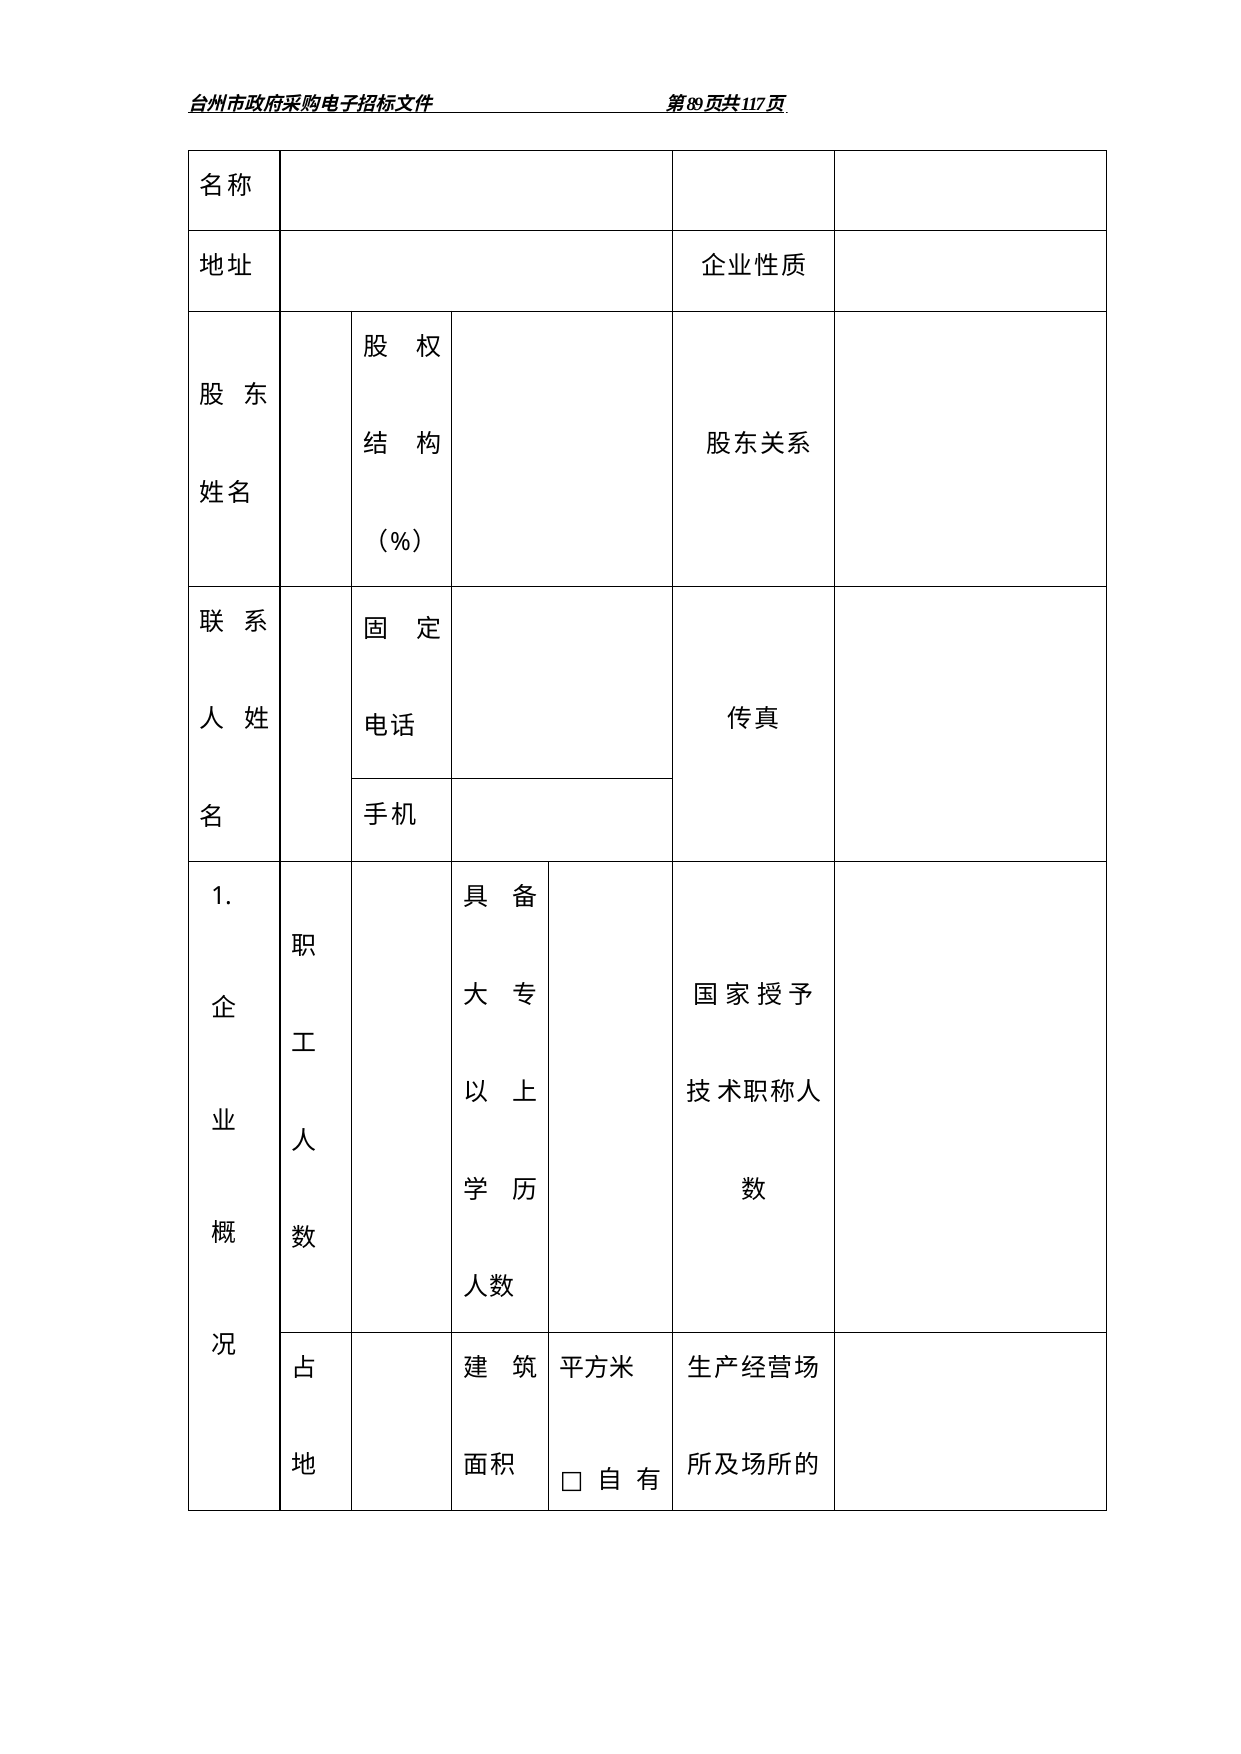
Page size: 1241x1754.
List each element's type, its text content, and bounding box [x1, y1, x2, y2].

table_header 法人代表 [673, 151, 834, 230]
table_cell 具备大专以上学历人数 [452, 862, 548, 1332]
table_cell 地址 [189, 231, 279, 311]
table_cell 1. 企 业 概 况 [189, 862, 279, 1510]
table_cell [835, 231, 1106, 311]
table_cell [452, 312, 672, 586]
table_cell [835, 587, 1106, 861]
table_cell 固定电话 [352, 587, 451, 777]
table_header 企业名称 [189, 151, 279, 230]
table_cell 平方米 □自有□租赁 [549, 1333, 672, 1510]
table_cell [452, 587, 672, 777]
table_cell 企业性质 [673, 231, 834, 311]
table_cell [352, 862, 451, 1332]
table_cell 股东姓名 [189, 312, 279, 586]
table_cell 股权结构（%） [352, 312, 451, 586]
table_cell [835, 1333, 1106, 1510]
table_cell [835, 312, 1106, 586]
table_cell 占地面积 [281, 1333, 351, 1510]
table_cell [281, 587, 351, 861]
table_cell 传真 [673, 587, 834, 861]
table_cell [281, 312, 351, 586]
table_header [835, 151, 1106, 230]
table_cell [549, 862, 672, 1332]
table_cell 联系人姓名 [189, 587, 279, 861]
table_cell [835, 862, 1106, 1332]
table_cell 股东关系 [673, 312, 834, 586]
table_cell 职工人数 [281, 862, 351, 1332]
table_cell [452, 779, 672, 861]
table_cell 建筑面积 [452, 1333, 548, 1510]
table_header [281, 151, 672, 230]
table_cell 国家授予技术职称人数 [673, 862, 834, 1332]
table_cell [281, 231, 672, 311]
table_cell 生产经营场所及场所的设施与设备 [673, 1333, 834, 1510]
table_cell [352, 1333, 451, 1510]
table_cell 手机 [352, 779, 451, 861]
